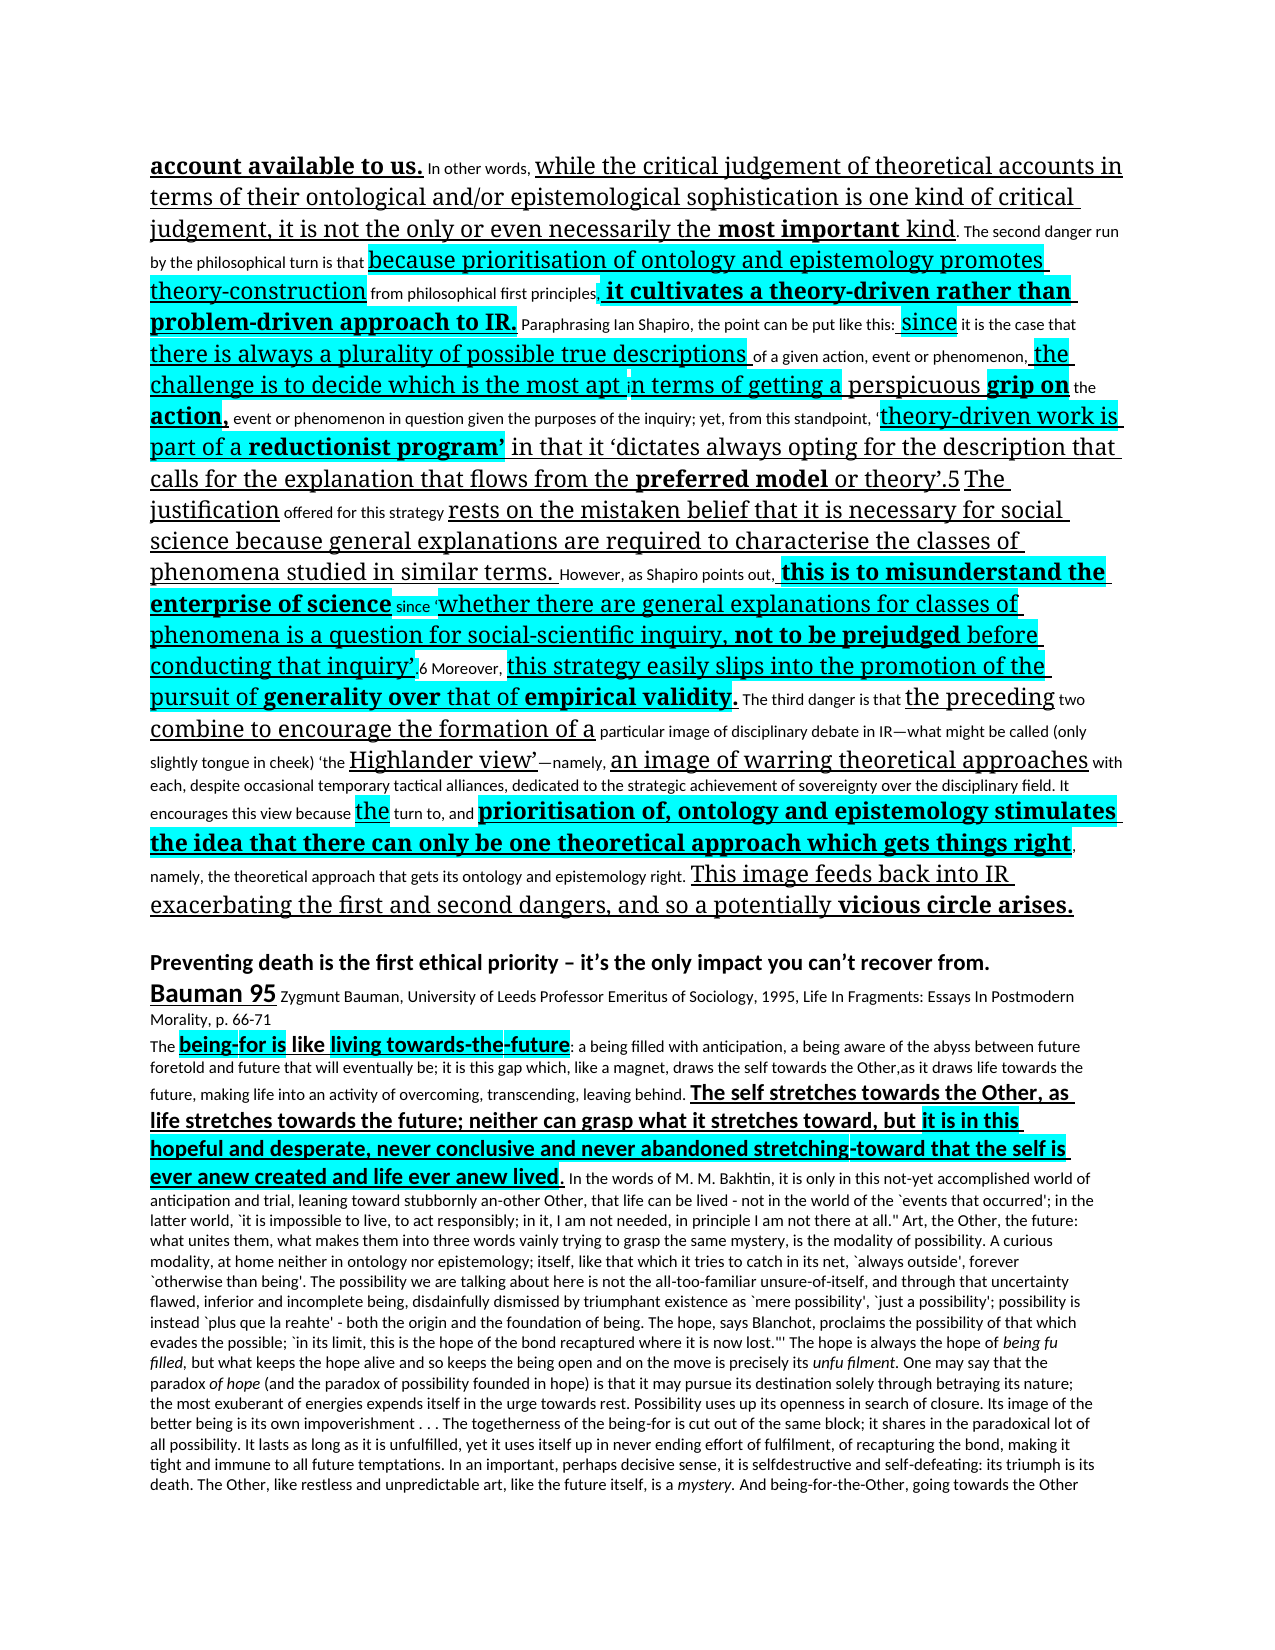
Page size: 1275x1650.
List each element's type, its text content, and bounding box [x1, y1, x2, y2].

text Preventing death is the first ethical priority – it’s the only impact you can’t recover from. [150, 948, 1125, 976]
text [150, 1030, 1095, 1495]
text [150, 150, 1125, 920]
text Bauman 95 Zygmunt Bauman, University of Leeds Professor Emeritus of Sociology, 1995, Life In Fragments: Essays In Postmodern Morality, p. 66-71 [150, 976, 1125, 1030]
